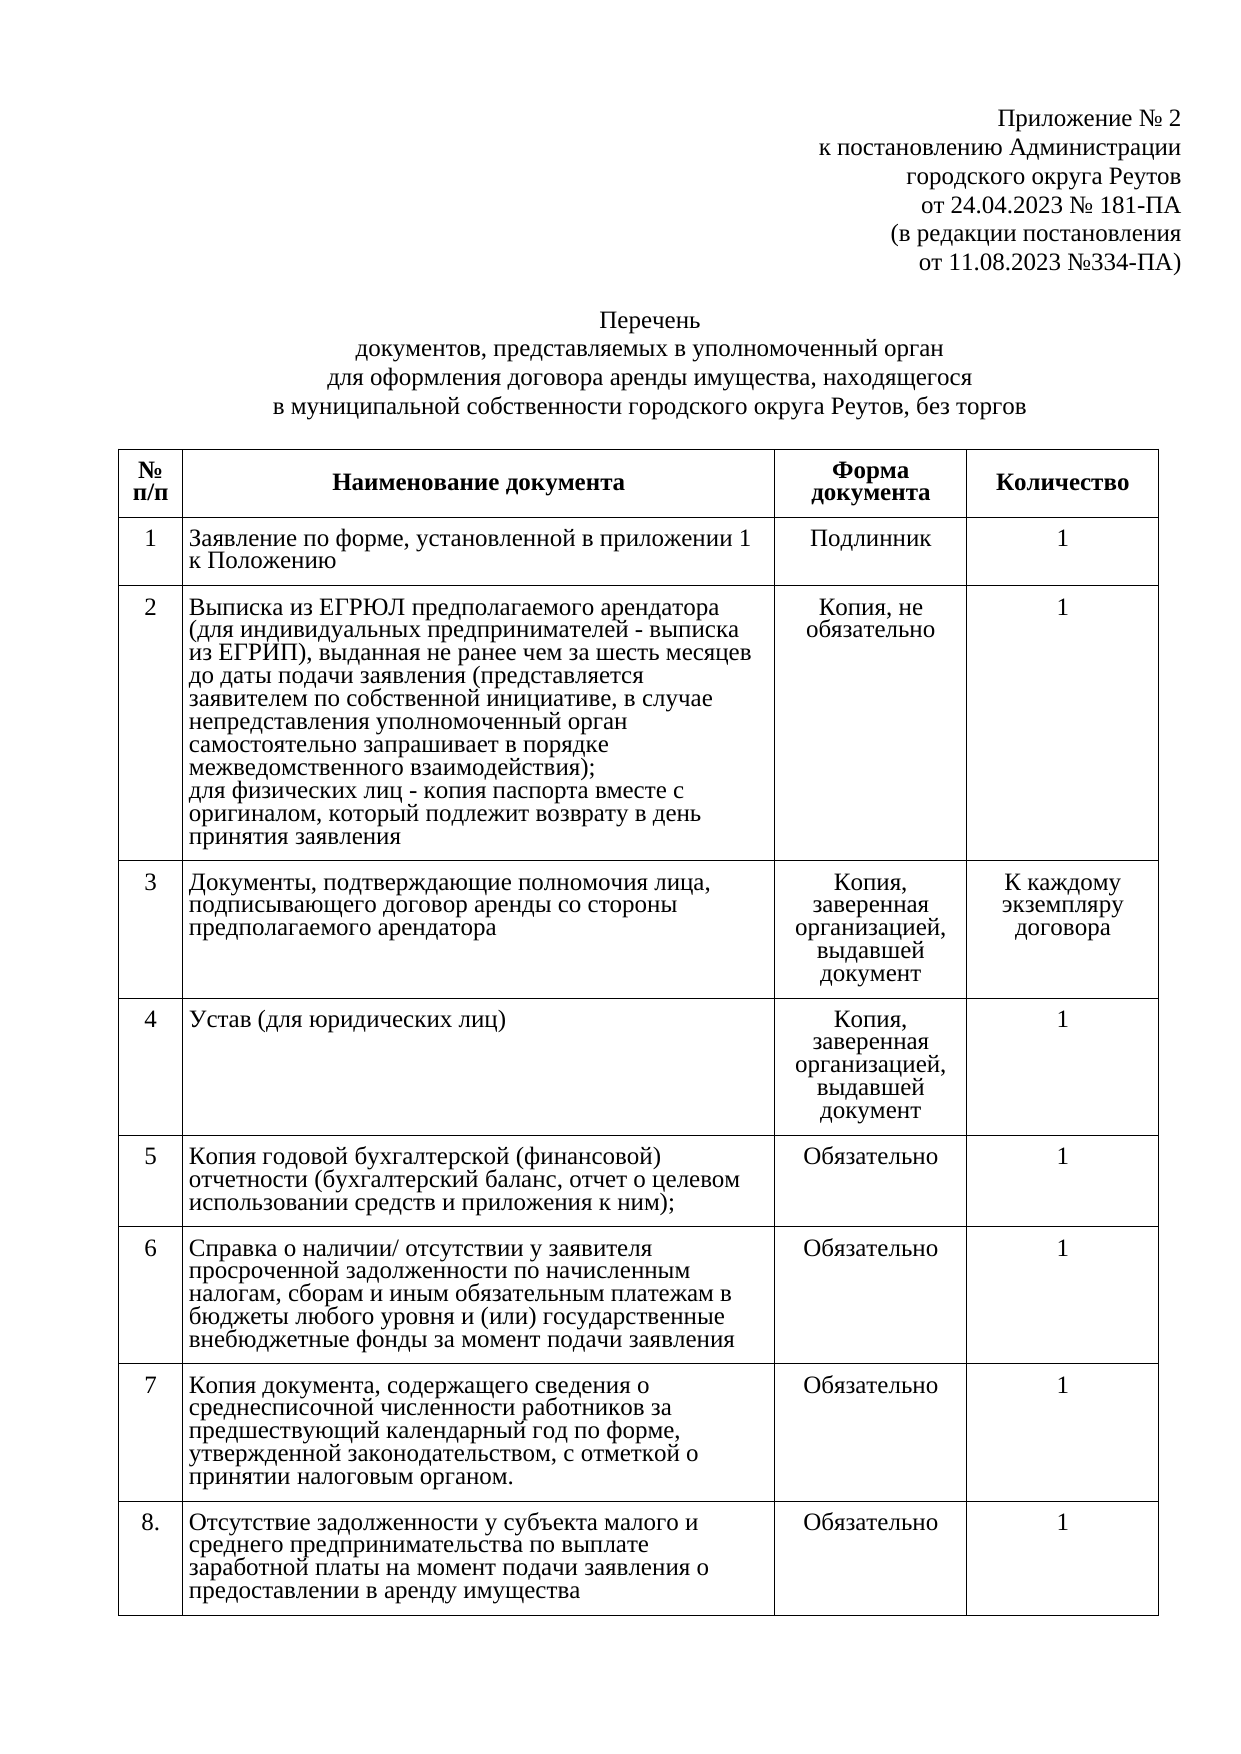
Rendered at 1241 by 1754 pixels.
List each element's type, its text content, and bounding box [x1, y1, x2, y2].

title в муниципальной собственности городского округа Реутов, без торгов [118, 391, 1181, 420]
title (в редакции постановления [118, 218, 1181, 247]
table_cell 3 [119, 861, 182, 997]
table_cell 4 [119, 999, 182, 1135]
table_cell Копия документа, содержащего сведения о среднесписочной численности работников за предшествующий календарный год по форме, утвержденной законодательством, с отметкой о принятии налоговым органом. [183, 1364, 774, 1501]
text Приложение № 2 [118, 103, 1181, 132]
table_cell К каждому экземпляру договора [967, 861, 1158, 997]
table_cell 6 [119, 1227, 182, 1363]
table_header Наименование документа [183, 450, 774, 517]
table_cell 1 [967, 518, 1158, 585]
table_cell 1 [967, 586, 1158, 860]
table_cell Отсутствие задолженности у субъекта малого и среднего предпринимательства по выплате заработной платы на момент подачи заявления о предоставлении в аренду имущества [183, 1502, 774, 1615]
table_cell 2 [119, 586, 182, 860]
table_cell 1 [967, 1227, 1158, 1363]
table_cell 1 [967, 999, 1158, 1135]
table_header Количество [967, 450, 1158, 517]
table_cell Копия годовой бухгалтерской (финансовой) отчетности (бухгалтерский баланс, отчет о целевом использовании средств и приложения к ним); [183, 1136, 774, 1226]
table_cell Обязательно [775, 1502, 966, 1615]
table_cell Устав (для юридических лиц) [183, 999, 774, 1135]
table_cell Выписка из ЕГРЮЛ предполагаемого арендатора (для индивидуальных предпринимателей - выписка из ЕГРИП), выданная не ранее чем за шесть месяцев до даты подачи заявления (представляется заявителем по собственной инициативе, в случае непредставления уполномоченный орган самостоятельно запрашивает в порядке межведомственного взаимодействия); для физических лиц - копия паспорта вместе с оригиналом, который подлежит возврату в день принятия заявления [183, 586, 774, 860]
table_cell Подлинник [775, 518, 966, 585]
table_cell 1 [967, 1136, 1158, 1226]
table_cell 5 [119, 1136, 182, 1226]
table_cell Справка о наличии/ отсутствии у заявителя просроченной задолженности по начисленным налогам, сборам и иным обязательным платежам в бюджеты любого уровня и (или) государственные внебюджетные фонды за момент подачи заявления [183, 1227, 774, 1363]
title от 11.08.2023 №334-ПА) [118, 247, 1181, 276]
title для оформления договора аренды имущества, находящегося [118, 362, 1181, 391]
table_cell 1 [119, 518, 182, 585]
title документов, представляемых в уполномоченный орган [118, 333, 1181, 362]
table_cell 1 [967, 1502, 1158, 1615]
table_cell Заявление по форме, установленной в приложении 1 к Положению [183, 518, 774, 585]
table_cell Копия, не обязательно [775, 586, 966, 860]
table_cell Копия, заверенная организацией, выдавшей документ [775, 999, 966, 1135]
table_cell Обязательно [775, 1364, 966, 1501]
table_cell 8. [119, 1502, 182, 1615]
text городского округа Реутов [118, 161, 1181, 190]
table_cell Обязательно [775, 1227, 966, 1363]
table_cell Копия, заверенная организацией, выдавшей документ [775, 861, 966, 997]
table_cell Обязательно [775, 1136, 966, 1226]
title Перечень [118, 305, 1181, 333]
table_cell 7 [119, 1364, 182, 1501]
text к постановлению Администрации [118, 132, 1181, 161]
table_cell 1 [967, 1364, 1158, 1501]
table_cell Документы, подтверждающие полномочия лица, подписывающего договор аренды со стороны предполагаемого арендатора [183, 861, 774, 997]
table_header Форма документа [775, 450, 966, 517]
table_header № п/п [119, 450, 182, 517]
text от 24.04.2023 № 181-ПА [118, 190, 1181, 218]
